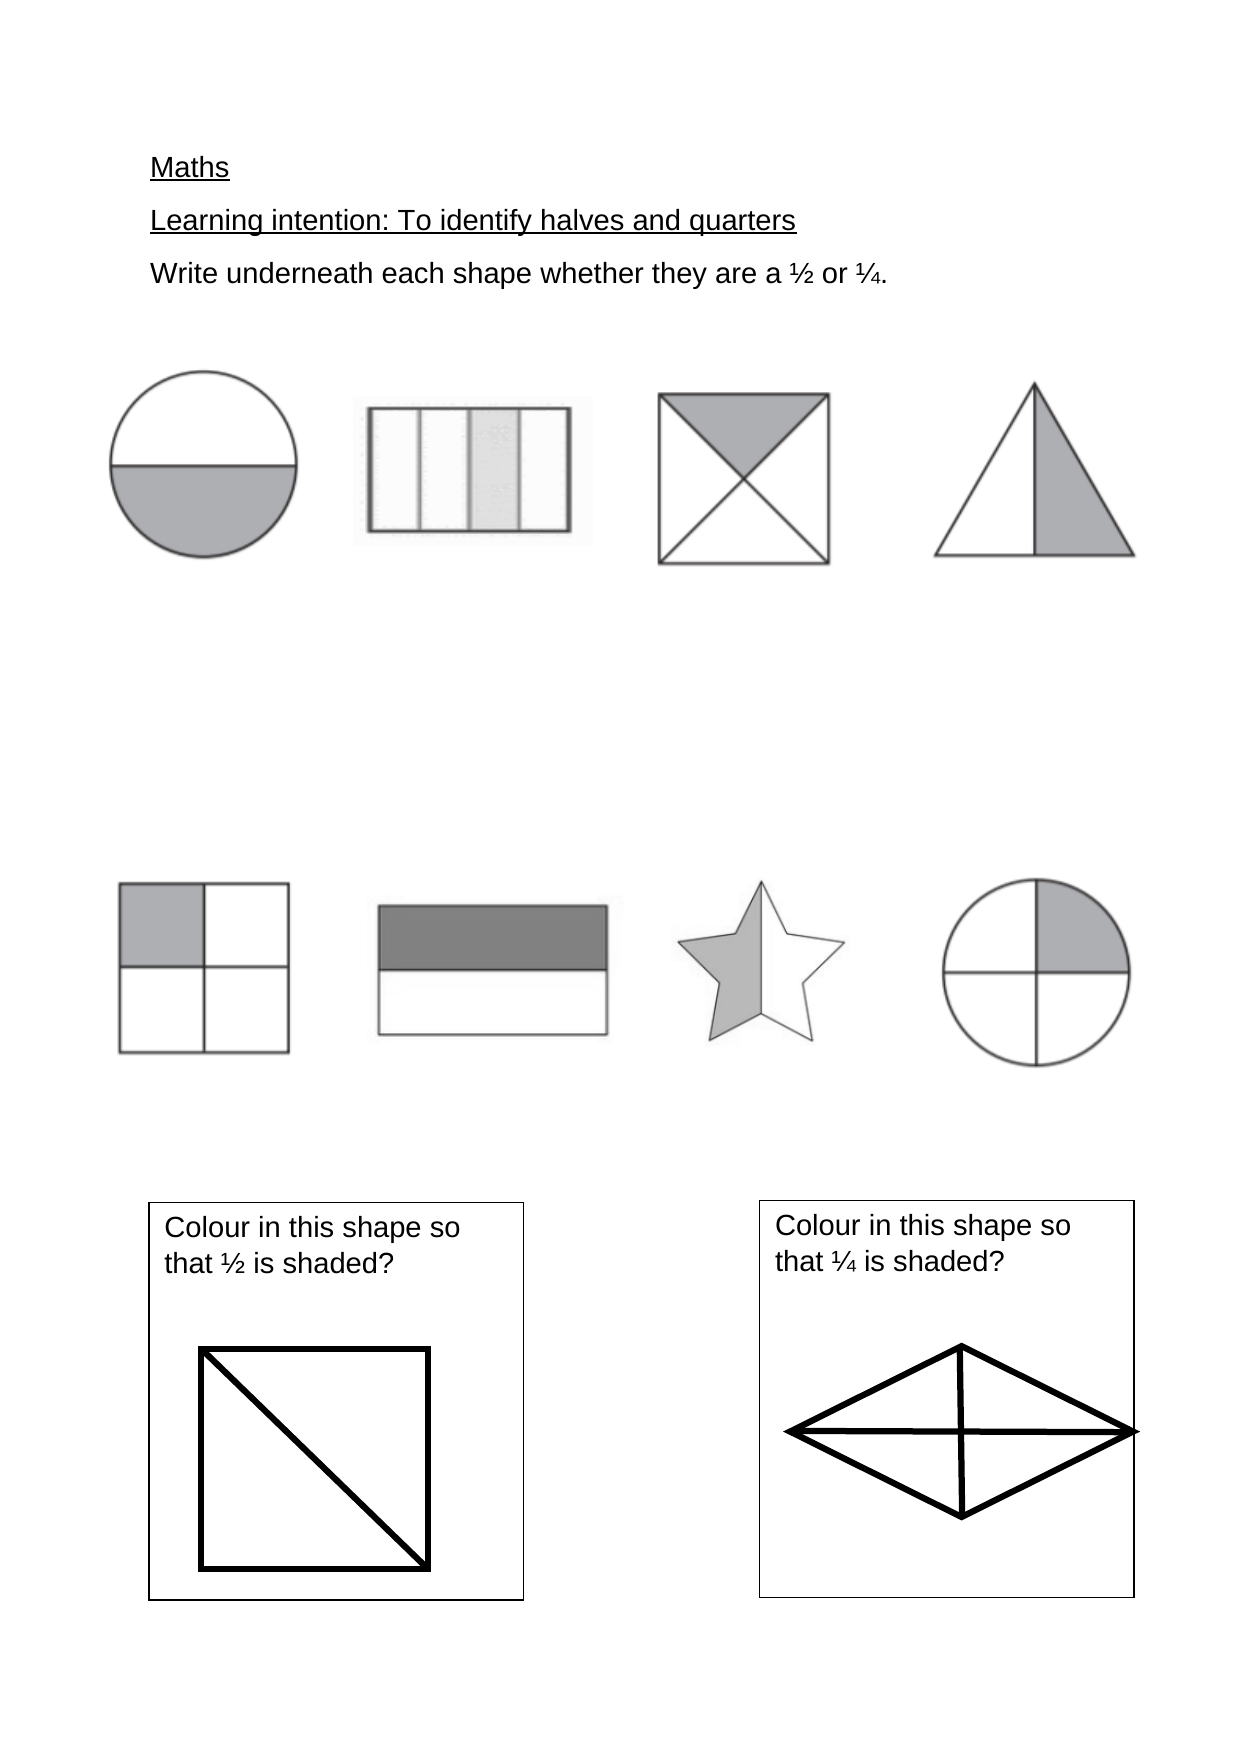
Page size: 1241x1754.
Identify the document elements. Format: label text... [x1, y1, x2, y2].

text Write underneath each shape whether they are a ½ or ¼. [150, 256, 1090, 289]
picture [922, 861, 1150, 1087]
picture [89, 355, 320, 579]
picture [924, 355, 1151, 582]
text Learning intention: To identify halves and quarters [150, 203, 1090, 236]
picture [99, 865, 312, 1078]
text Maths [150, 150, 1090, 183]
picture [636, 369, 848, 589]
